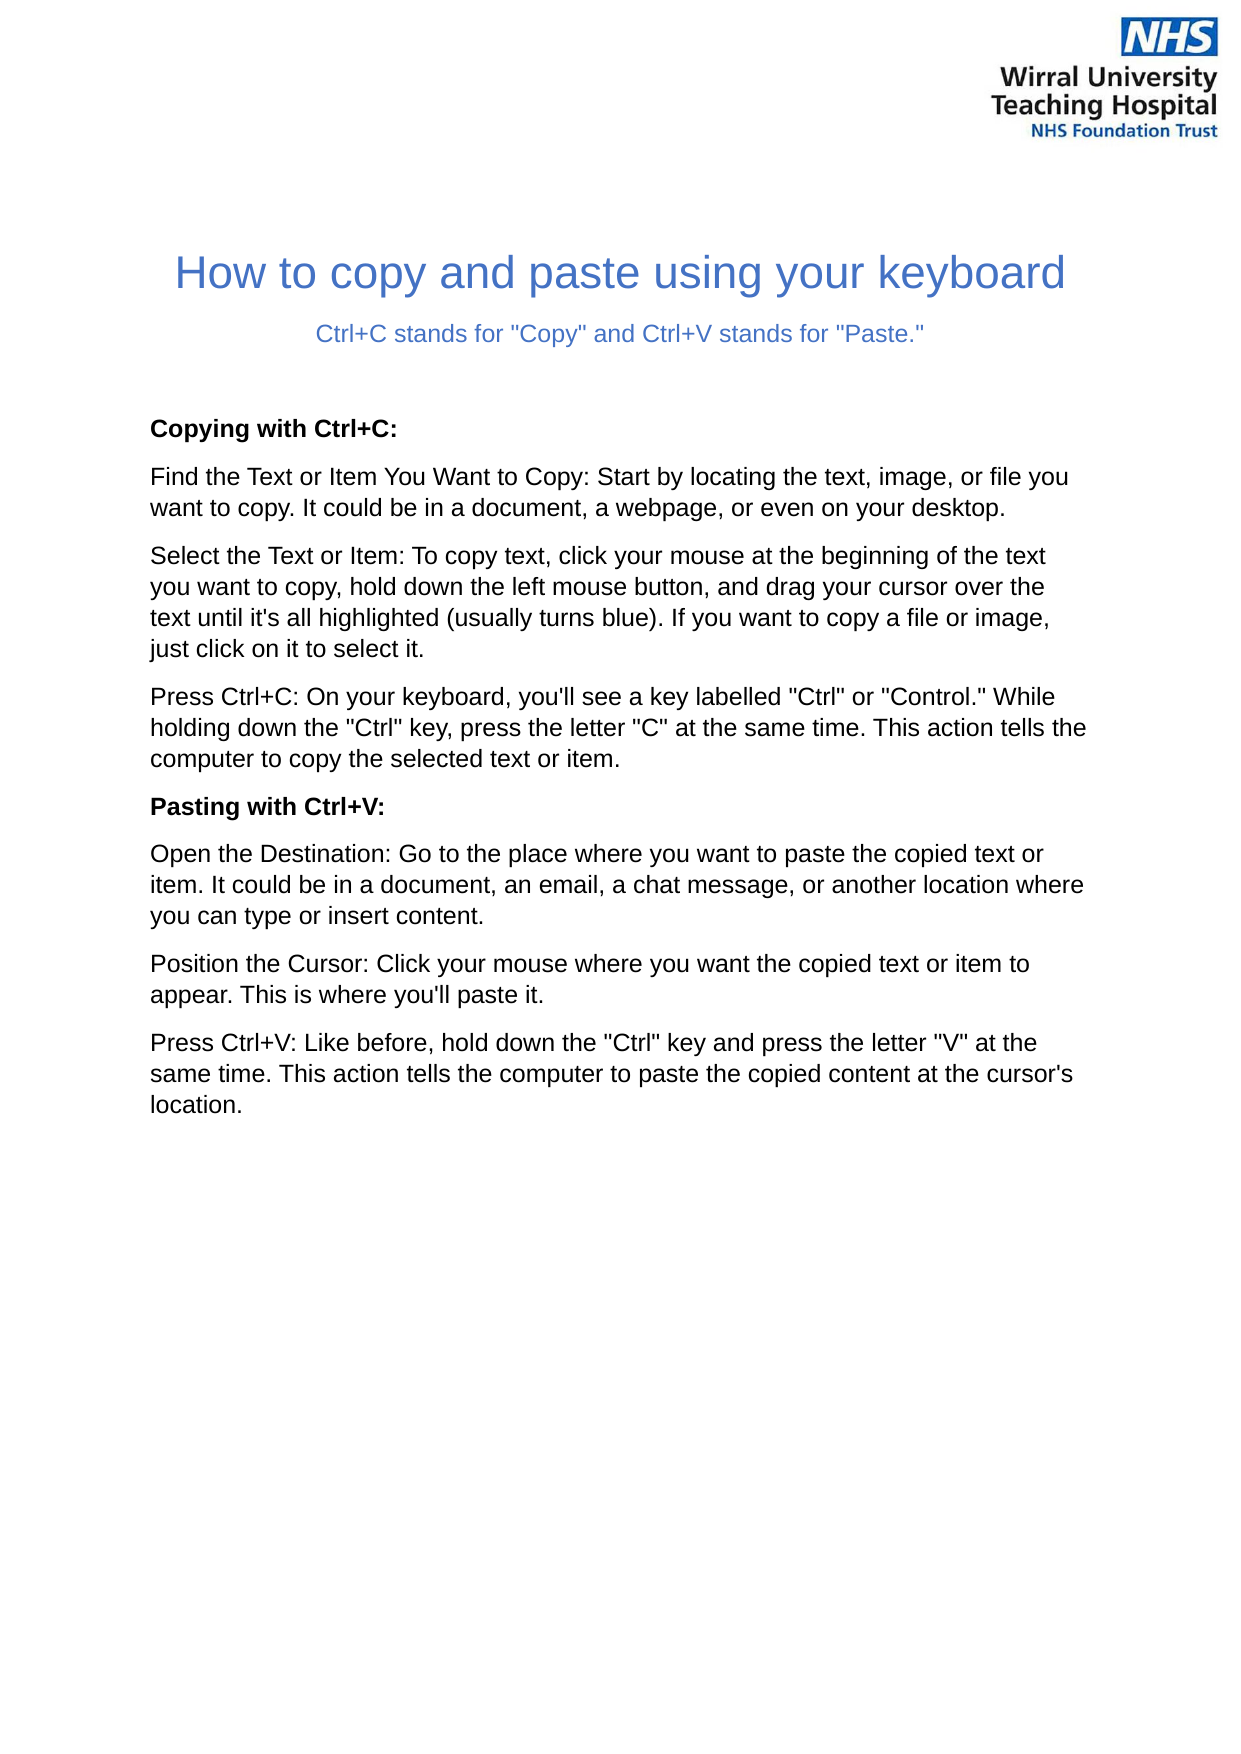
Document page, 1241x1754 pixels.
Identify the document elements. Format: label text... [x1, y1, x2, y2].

text Position the Cursor: Click your mouse where you want the copied text or item to appear. This is where you'll paste it. [150, 949, 1090, 1009]
text Find the Text or Item You Want to Copy: Start by locating the text, image, or file you want to copy. It could be in a document, a webpage, or even on your desktop. [150, 462, 1090, 522]
text Open the Destination: Go to the place where you want to paste the copied text or item. It could be in a document, an email, a chat message, or another location where you can type or insert content. [150, 839, 1090, 930]
text Press Ctrl+V: Like before, hold down the "Ctrl" key and press the letter "V" at the same time. This action tells the computer to paste the copied content at the cursor's location. [150, 1028, 1090, 1118]
text Copying with Ctrl+C: [150, 414, 1090, 443]
text Pasting with Ctrl+V: [150, 791, 1090, 820]
text Press Ctrl+C: On your keyboard, you'll see a key labelled "Ctrl" or "Control." While holding down the "Ctrl" key, press the letter "C" at the same time. This action tells the computer to copy the selected text or item. [150, 682, 1090, 772]
text Ctrl+C stands for "Copy" and Ctrl+V stands for "Paste." [150, 319, 1090, 348]
picture [979, 6, 1241, 154]
text How to copy and paste using your keyboard [150, 245, 1090, 298]
text Select the Text or Item: To copy text, click your mouse at the beginning of the text you want to copy, hold down the left mouse button, and drag your cursor over the text until it's all highlighted (usually turns blue). If you want to copy a file or image, just click on it to select it. [150, 541, 1090, 663]
